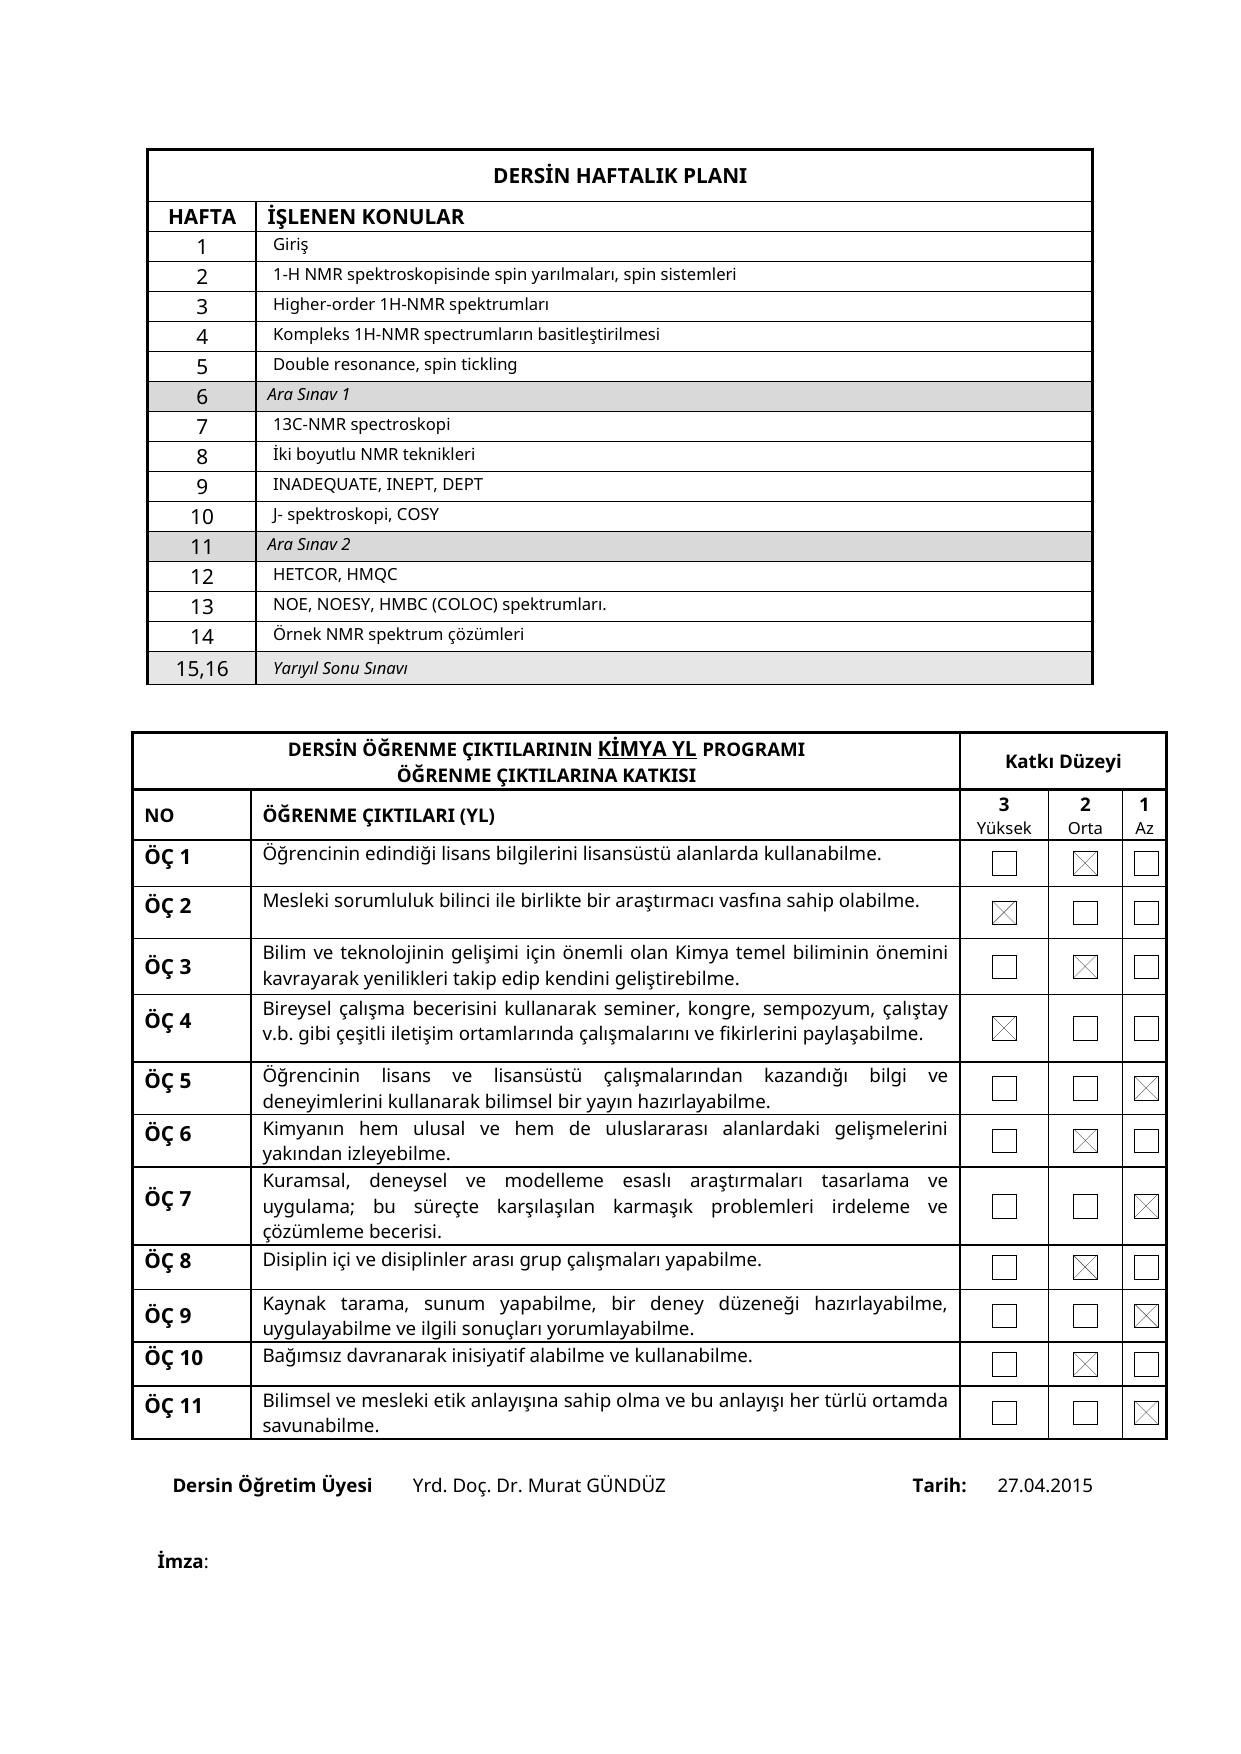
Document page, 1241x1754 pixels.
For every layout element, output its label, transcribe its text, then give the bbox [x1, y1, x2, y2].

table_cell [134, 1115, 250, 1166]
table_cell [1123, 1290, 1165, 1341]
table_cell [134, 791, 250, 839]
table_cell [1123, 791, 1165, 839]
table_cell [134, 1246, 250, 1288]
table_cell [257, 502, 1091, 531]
text İmza: [148, 1549, 1093, 1574]
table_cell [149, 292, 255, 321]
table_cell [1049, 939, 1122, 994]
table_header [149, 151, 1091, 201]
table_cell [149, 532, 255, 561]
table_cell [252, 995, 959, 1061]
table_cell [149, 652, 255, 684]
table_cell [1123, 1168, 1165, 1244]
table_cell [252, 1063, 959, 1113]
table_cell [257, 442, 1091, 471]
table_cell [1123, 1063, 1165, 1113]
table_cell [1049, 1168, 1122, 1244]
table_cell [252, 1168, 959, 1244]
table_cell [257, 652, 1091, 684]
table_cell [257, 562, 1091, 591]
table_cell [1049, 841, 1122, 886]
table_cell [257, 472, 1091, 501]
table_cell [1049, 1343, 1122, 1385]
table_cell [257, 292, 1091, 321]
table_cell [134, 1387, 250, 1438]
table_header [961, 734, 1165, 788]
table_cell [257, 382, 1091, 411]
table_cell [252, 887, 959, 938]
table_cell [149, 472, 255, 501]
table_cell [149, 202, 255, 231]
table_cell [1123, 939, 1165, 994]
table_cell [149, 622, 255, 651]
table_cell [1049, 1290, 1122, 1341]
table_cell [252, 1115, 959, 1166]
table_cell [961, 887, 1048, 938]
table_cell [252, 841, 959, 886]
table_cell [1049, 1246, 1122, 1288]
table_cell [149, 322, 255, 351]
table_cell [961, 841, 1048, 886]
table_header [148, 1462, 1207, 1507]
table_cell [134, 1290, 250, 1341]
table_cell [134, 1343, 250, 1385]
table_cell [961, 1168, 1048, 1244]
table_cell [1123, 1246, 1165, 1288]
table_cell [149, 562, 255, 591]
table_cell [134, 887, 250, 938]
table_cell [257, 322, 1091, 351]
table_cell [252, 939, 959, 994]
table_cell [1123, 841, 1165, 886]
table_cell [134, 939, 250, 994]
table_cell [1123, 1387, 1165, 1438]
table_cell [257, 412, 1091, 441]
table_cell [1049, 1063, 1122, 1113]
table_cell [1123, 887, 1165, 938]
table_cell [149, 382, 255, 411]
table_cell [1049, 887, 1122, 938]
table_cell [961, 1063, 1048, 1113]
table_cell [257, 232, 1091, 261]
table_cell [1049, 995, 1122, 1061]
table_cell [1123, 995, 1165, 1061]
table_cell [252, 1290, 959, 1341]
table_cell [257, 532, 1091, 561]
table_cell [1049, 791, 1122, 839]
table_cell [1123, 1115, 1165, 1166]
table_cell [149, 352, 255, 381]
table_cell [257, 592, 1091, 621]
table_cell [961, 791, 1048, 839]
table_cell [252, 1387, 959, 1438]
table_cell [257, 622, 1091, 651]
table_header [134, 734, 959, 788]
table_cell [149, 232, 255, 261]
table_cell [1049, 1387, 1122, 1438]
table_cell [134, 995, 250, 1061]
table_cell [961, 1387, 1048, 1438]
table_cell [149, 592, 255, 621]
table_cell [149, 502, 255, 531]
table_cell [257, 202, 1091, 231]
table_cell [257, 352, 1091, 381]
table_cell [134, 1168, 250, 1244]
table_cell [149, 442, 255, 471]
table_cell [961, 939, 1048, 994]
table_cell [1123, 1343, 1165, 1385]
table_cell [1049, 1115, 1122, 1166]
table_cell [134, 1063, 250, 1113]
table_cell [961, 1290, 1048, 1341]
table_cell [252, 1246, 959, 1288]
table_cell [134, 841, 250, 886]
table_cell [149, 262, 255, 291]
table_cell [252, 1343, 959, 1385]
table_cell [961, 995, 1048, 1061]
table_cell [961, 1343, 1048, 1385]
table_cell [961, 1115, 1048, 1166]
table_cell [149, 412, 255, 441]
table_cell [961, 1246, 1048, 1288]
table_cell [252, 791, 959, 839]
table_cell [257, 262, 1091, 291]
